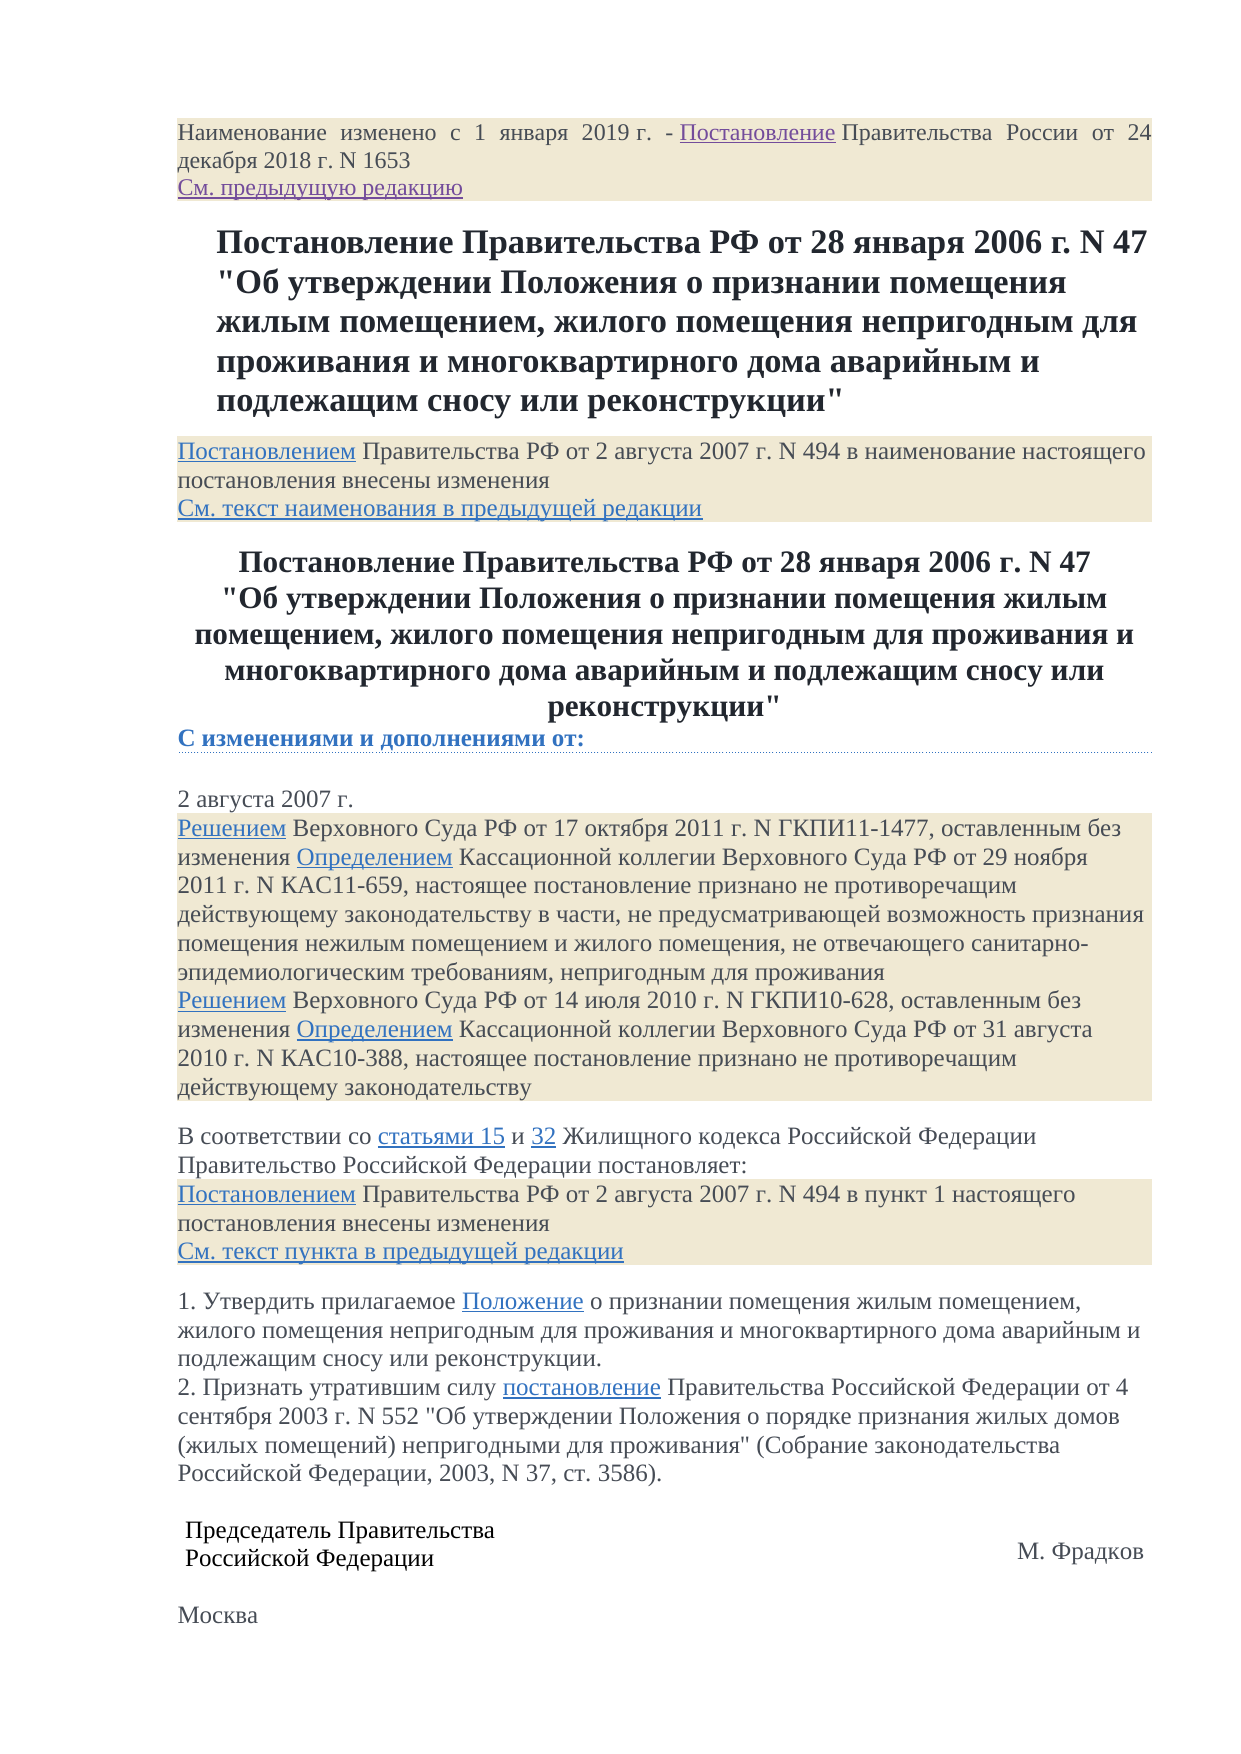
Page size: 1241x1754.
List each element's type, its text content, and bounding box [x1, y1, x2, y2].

text Наименование изменено с 1 января 2019 г. - Постановление Правительства России от 24 декабря 2018 г. N 1653 [177, 118, 1152, 173]
text 2. Признать утратившим силу постановление Правительства Российской Федерации от 4 сентября 2003 г. N 552 "Об утверждении Положения о порядке признания жилых домов (жилых помещений) непригодными для проживания" (Собрание законодательства Российской Федерации, 2003, N 37, ст. 3586). [177, 1372, 1152, 1487]
text См. текст наименования в предыдущей редакции [177, 493, 1152, 522]
table_header М. Фрадков [827, 1515, 1152, 1572]
text В соответствии со статьями 15 и 32 Жилищного кодекса Российской Федерации Правительство Российской Федерации постановляет: [177, 1121, 1152, 1179]
text 2 августа 2007 г. [177, 784, 1152, 813]
table_header Председатель Правительства Российской Федерации [177, 1515, 827, 1572]
text Решением Верховного Суда РФ от 14 июля 2010 г. N ГКПИ10-628, оставленным без изменения Определением Кассационной коллегии Верховного Суда РФ от 31 августа 2010 г. N КАС10-388, настоящее постановление признано не противоречащим действующему законодательству [177, 986, 1152, 1101]
text Постановление Правительства РФ от 28 января 2006 г. N 47 "Об утверждении Положения о признании помещения жилым помещением, жилого помещения непригодным для проживания и многоквартирного дома аварийным и подлежащим сносу или реконструкции" [216, 222, 1152, 419]
text Решением Верховного Суда РФ от 17 октября 2011 г. N ГКПИ11-1477, оставленным без изменения Определением Кассационной коллегии Верховного Суда РФ от 29 ноября 2011 г. N КАС11-659, настоящее постановление признано не противоречащим действующему законодательству в части, не предусматривающей возможность признания помещения нежилым помещением и жилого помещения, не отвечающего санитарно-эпидемиологическим требованиям, непригодным для проживания [177, 813, 1152, 986]
text Москва [177, 1600, 1152, 1629]
text Постановление Правительства РФ от 28 января 2006 г. N 47 "Об утверждении Положения о признании помещения жилым помещением, жилого помещения непригодным для проживания и многоквартирного дома аварийным и подлежащим сносу или реконструкции" [177, 543, 1152, 723]
text См. текст пункта в предыдущей редакции [177, 1236, 1152, 1265]
text Постановлением Правительства РФ от 2 августа 2007 г. N 494 в наименование настоящего постановления внесены изменения [177, 436, 1152, 493]
text Постановлением Правительства РФ от 2 августа 2007 г. N 494 в пункт 1 настоящего постановления внесены изменения [177, 1179, 1152, 1236]
text С изменениями и дополнениями от: [177, 723, 1152, 753]
text 1. Утвердить прилагаемое Положение о признании помещения жилым помещением, жилого помещения непригодным для проживания и многоквартирного дома аварийным и подлежащим сносу или реконструкции. [177, 1286, 1152, 1372]
text См. предыдущую редакцию [177, 173, 1152, 201]
